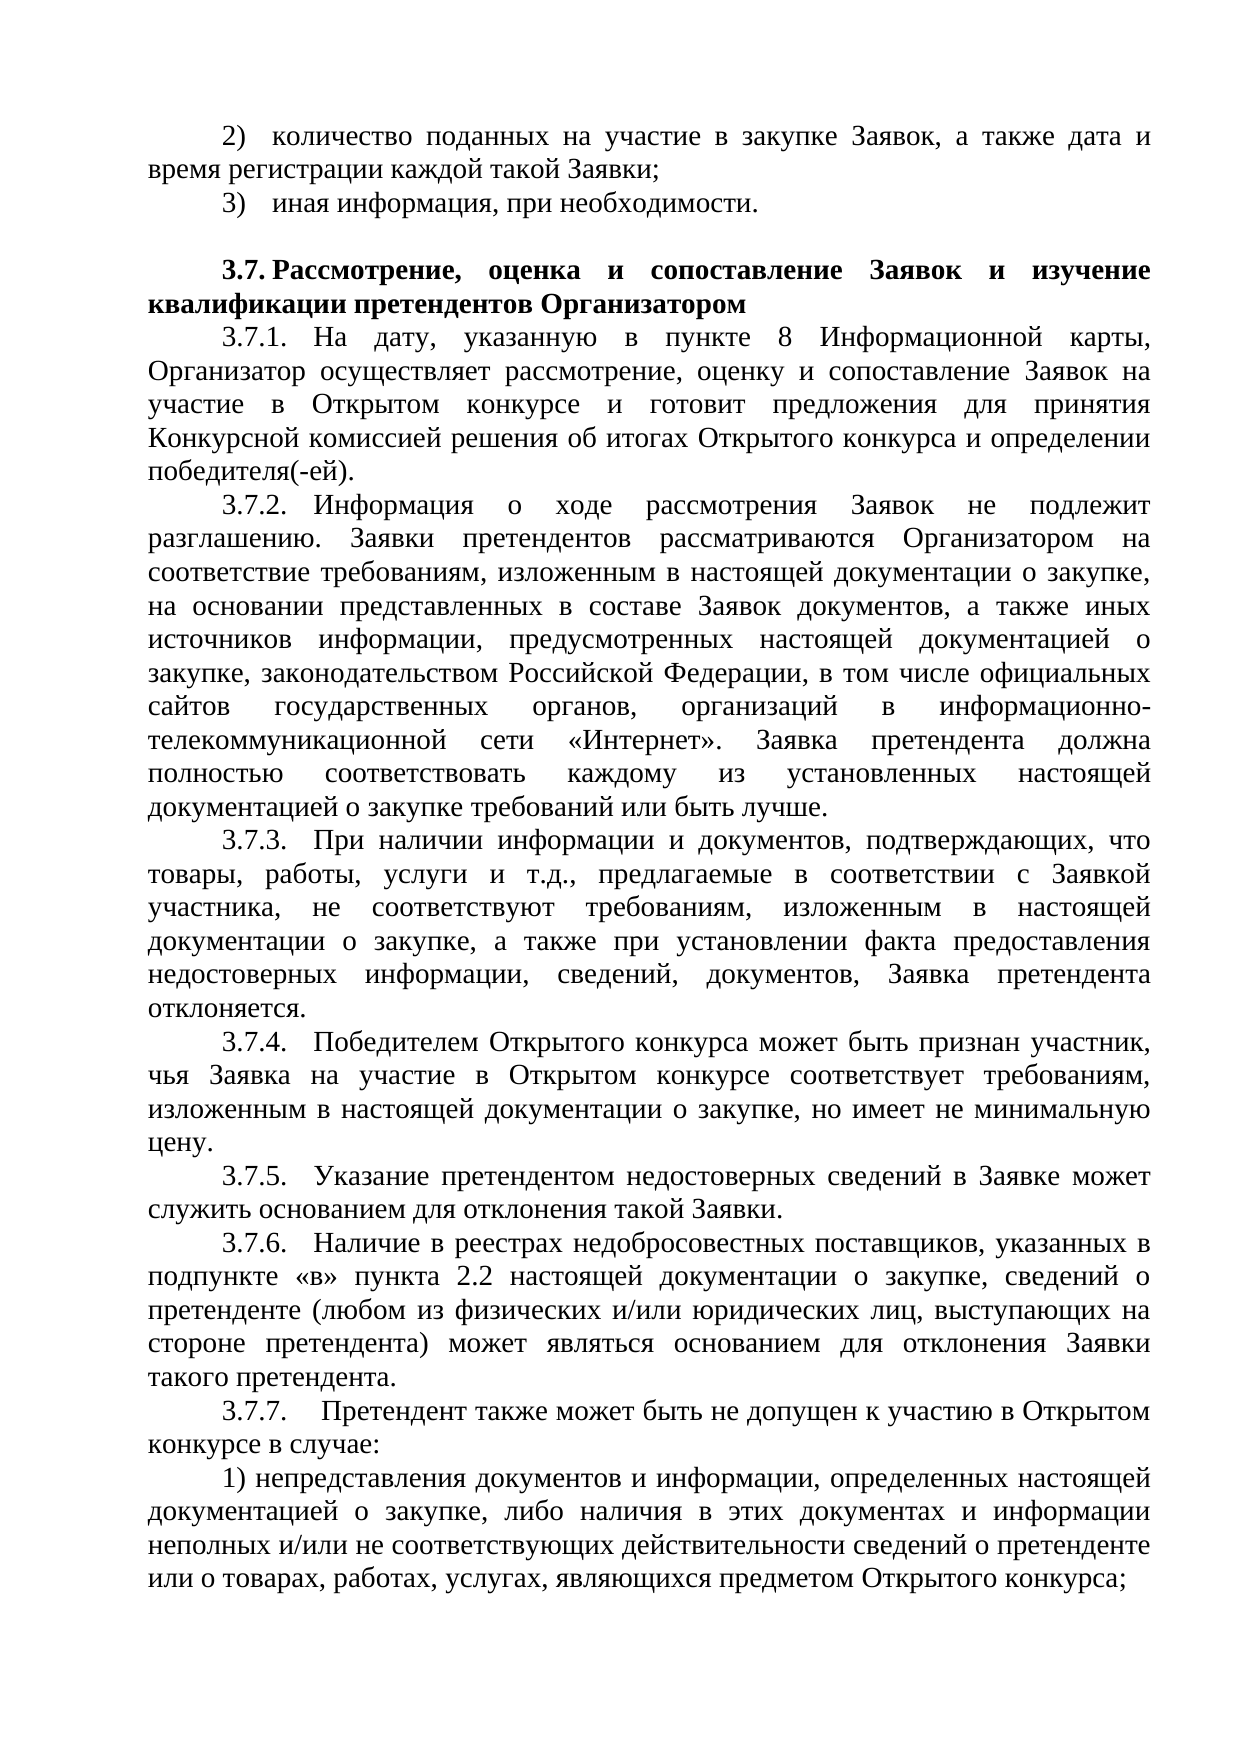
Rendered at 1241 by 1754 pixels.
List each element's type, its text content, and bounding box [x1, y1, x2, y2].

list Рассмотрение, оценка и сопоставление Заявок и изучение квалификации претендентов Организатором [148, 252, 1152, 319]
list Наличие в реестрах недобросовестных поставщиков, указанных в подпункте «в» пункта 2.2 настоящей документации о закупке, сведений о претенденте (любом из физических и/или юридических лиц, выступающих на стороне претендента) может являться основанием для отклонения Заявки такого претендента. [148, 1225, 1152, 1393]
list Победителем Открытого конкурса может быть признан участник, чья Заявка на участие в Открытом конкурсе соответствует требованиям, изложенным в настоящей документации о закупке, но имеет не минимальную цену. [148, 1024, 1152, 1158]
list При наличии информации и документов, подтверждающих, что товары, работы, услуги и т.д., предлагаемые в соответствии с Заявкой участника, не соответствуют требованиям, изложенным в настоящей документации о закупке, а также при установлении факта предоставления недостоверных информации, сведений, документов, Заявка претендента отклоняется. [148, 822, 1152, 1024]
list иная информация, при необходимости. [148, 185, 1152, 219]
list Указание претендентом недостоверных сведений в Заявке может служить основанием для отклонения такой Заявки. [148, 1158, 1152, 1225]
list Претендент также может быть не допущен к участию в Открытом конкурсе в случае: [148, 1393, 1152, 1460]
list количество поданных на участие в закупке Заявок, а также дата и время регистрации каждой такой Заявки; [148, 118, 1152, 185]
text 1) непредставления документов и информации, определенных настоящей документацией о закупке, либо наличия в этих документах и информации неполных и/или не соответствующих действительности сведений о претенденте или о товарах, работах, услугах, являющихся предметом Открытого конкурса; [148, 1460, 1152, 1594]
list На дату, указанную в пункте 8 Информационной карты, Организатор осуществляет рассмотрение, оценку и сопоставление Заявок на участие в Открытом конкурсе и готовит предложения для принятия Конкурсной комиссией решения об итогах Открытого конкурса и определении победителя(-ей). [148, 319, 1152, 487]
list Информация о ходе рассмотрения Заявок не подлежит разглашению. Заявки претендентов рассматриваются Организатором на соответствие требованиям, изложенным в настоящей документации о закупке, на основании представленных в составе Заявок документов, а также иных источников информации, предусмотренных настоящей документацией о закупке, законодательством Российской Федерации, в том числе официальных сайтов государственных органов, организаций в информационно-телекоммуникационной сети «Интернет». Заявка претендента должна полностью соответствовать каждому из установленных настоящей документацией о закупке требований или быть лучше. [148, 487, 1152, 822]
